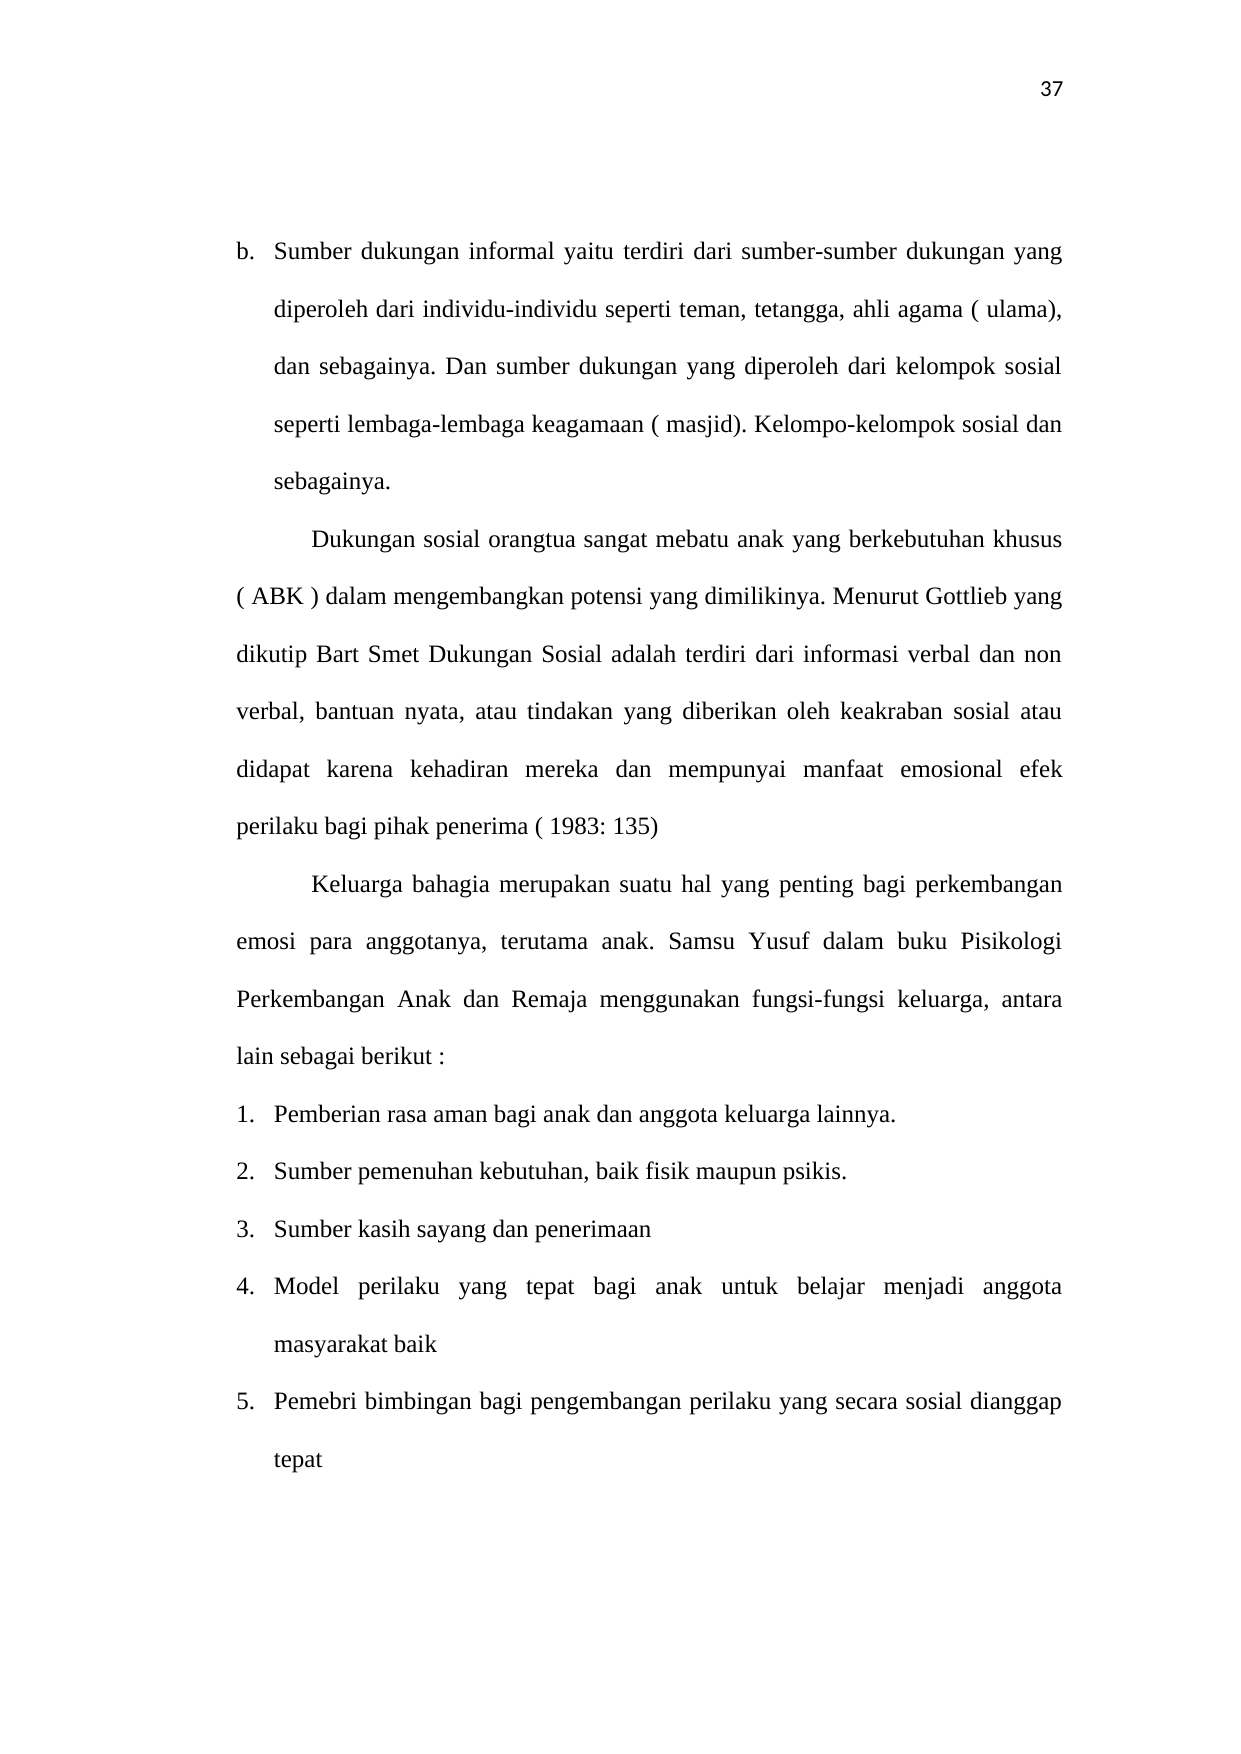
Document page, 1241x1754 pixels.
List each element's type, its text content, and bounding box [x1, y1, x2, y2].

list Pemebri bimbingan bagi pengembangan perilaku yang secara sosial dianggap tepat [236, 1386, 1063, 1472]
list Sumber dukungan informal yaitu terdiri dari sumber-sumber dukungan yang diperoleh dari individu-individu seperti teman, tetangga, ahli agama ( ulama), dan sebagainya. Dan sumber dukungan yang diperoleh dari kelompok sosial seperti lembaga-lembaga keagamaan ( masjid). Kelompo-kelompok sosial dan sebagainya. [236, 236, 1063, 495]
text Dukungan sosial orangtua sangat mebatu anak yang berkebutuhan khusus ( ABK ) dalam mengembangkan potensi yang dimilikinya. Menurut Gottlieb yang dikutip Bart Smet Dukungan Sosial adalah terdiri dari informasi verbal dan non verbal, bantuan nyata, atau tindakan yang diberikan oleh keakraban sosial atau didapat karena kehadiran mereka dan mempunyai manfaat emosional efek perilaku bagi pihak penerima ( 1983: 135) [236, 524, 1063, 840]
list Sumber pemenuhan kebutuhan, baik fisik maupun psikis. [236, 1156, 1063, 1185]
list Model perilaku yang tepat bagi anak untuk belajar menjadi anggota masyarakat baik [236, 1271, 1063, 1357]
list Pemberian rasa aman bagi anak dan anggota keluarga lainnya. [236, 1099, 1063, 1127]
list Sumber kasih sayang dan penerimaan [236, 1214, 1063, 1242]
text Keluarga bahagia merupakan suatu hal yang penting bagi perkembangan emosi para anggotanya, terutama anak. Samsu Yusuf dalam buku Pisikologi Perkembangan Anak dan Remaja menggunakan fungsi-fungsi keluarga, antara lain sebagai berikut : [236, 869, 1063, 1070]
